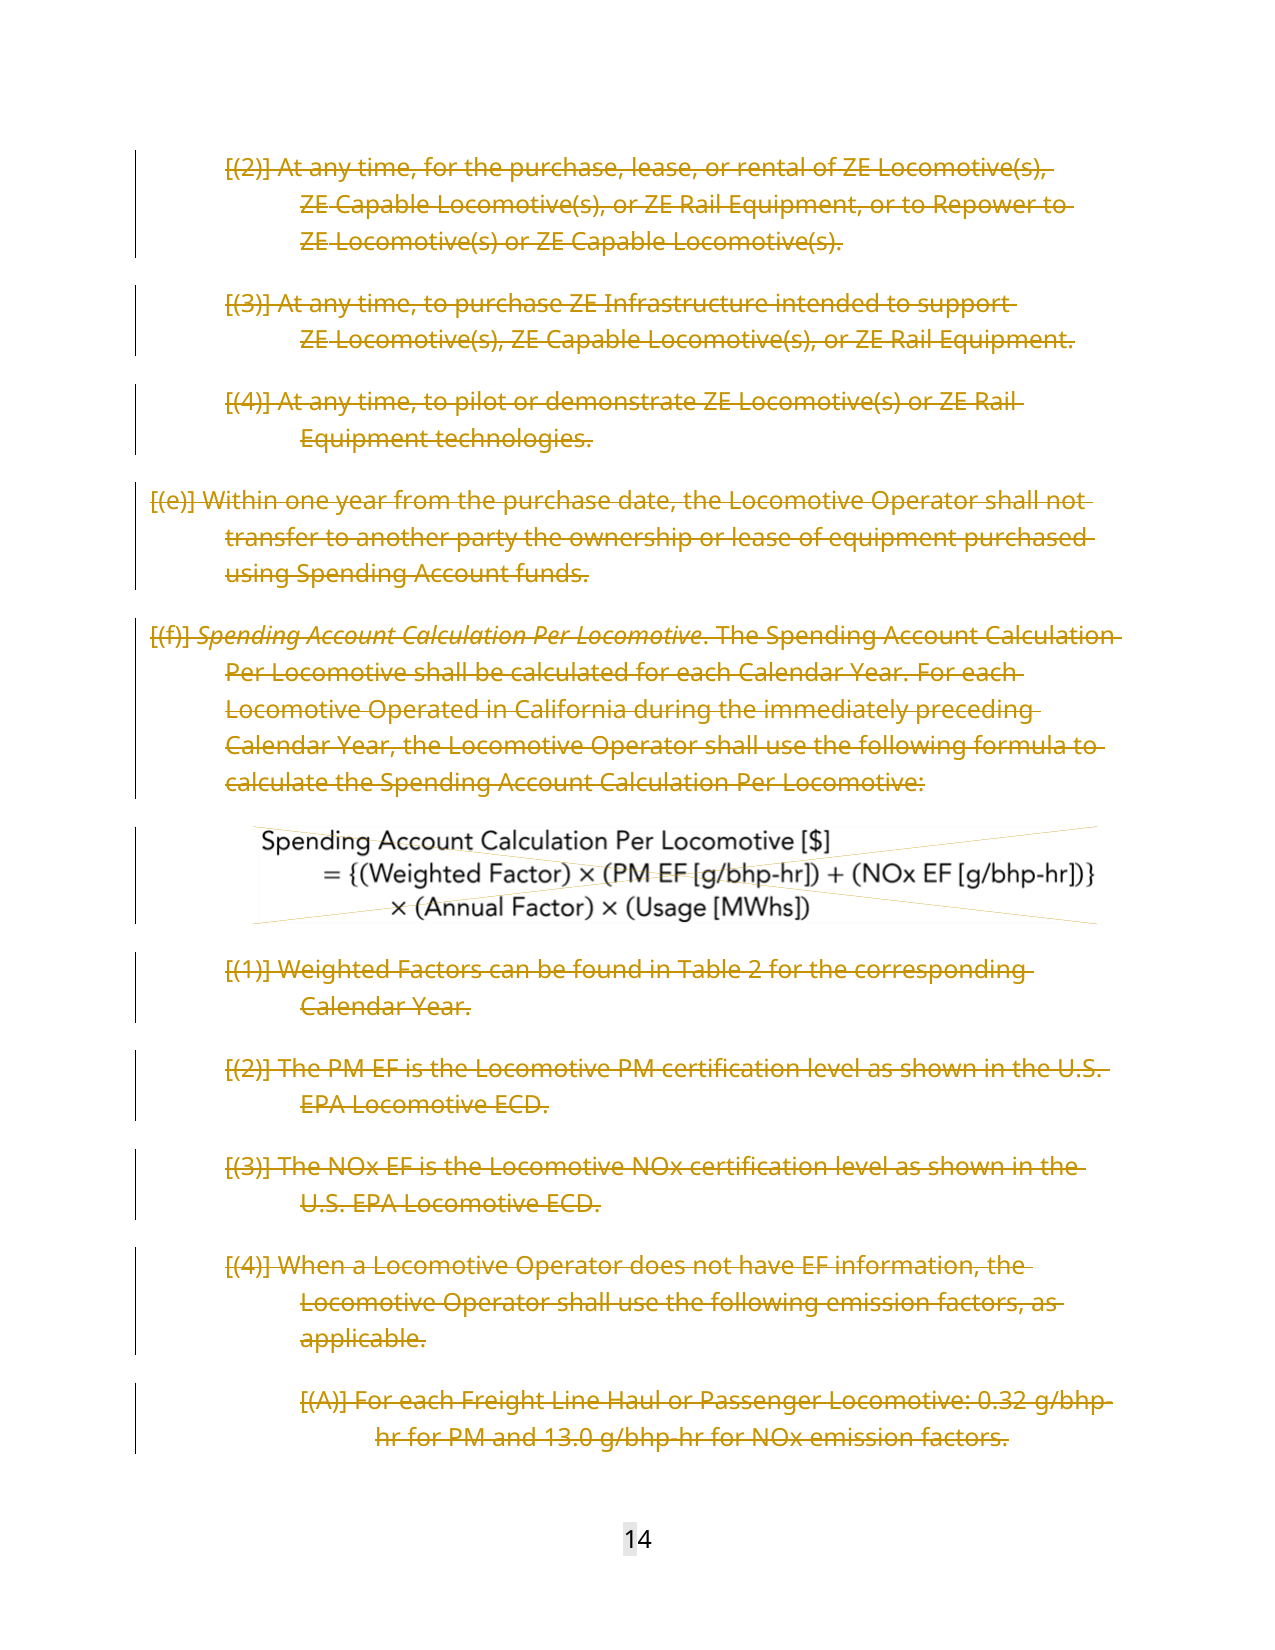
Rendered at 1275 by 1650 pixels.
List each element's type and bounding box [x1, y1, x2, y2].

picture [252, 827, 667, 923]
picture [683, 827, 1098, 923]
picture [258, 826, 1092, 875]
picture [263, 876, 1087, 924]
